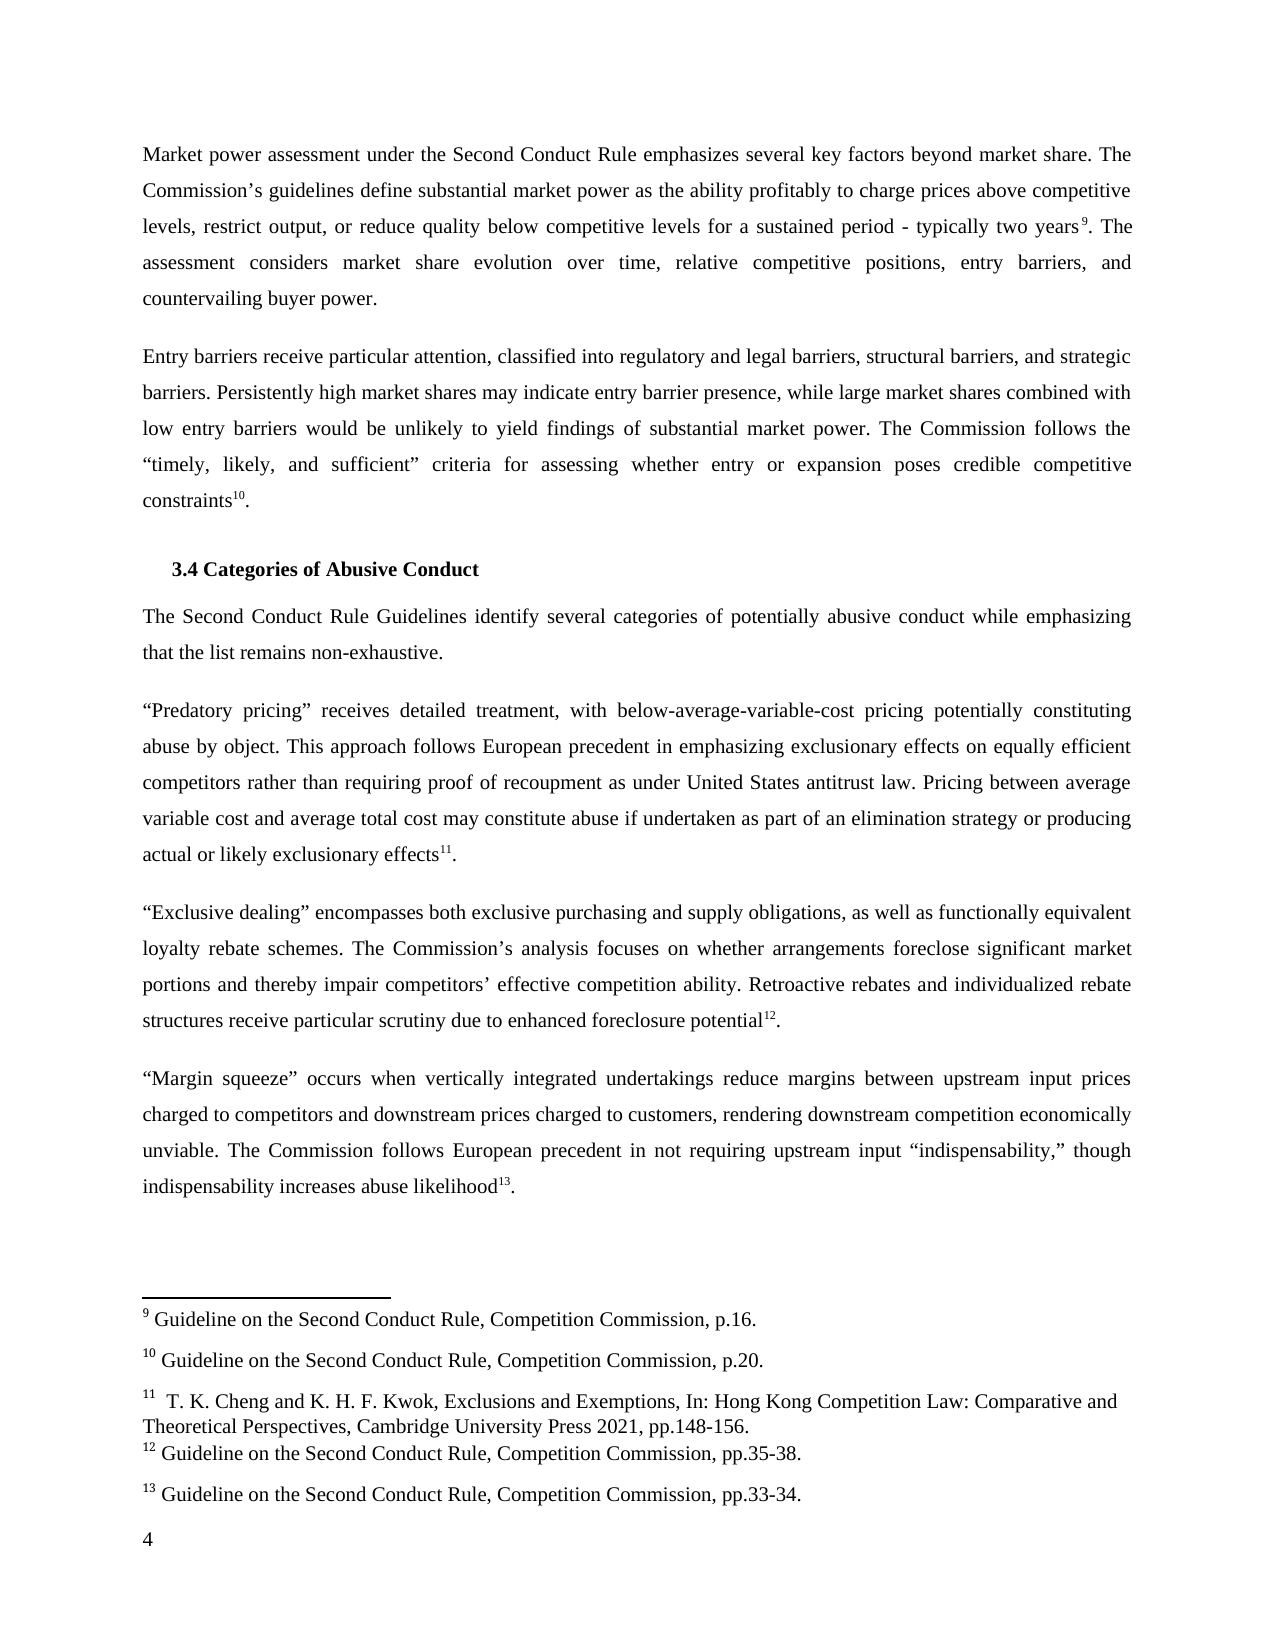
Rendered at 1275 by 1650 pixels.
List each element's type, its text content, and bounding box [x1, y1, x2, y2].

text “Margin squeeze” occurs when vertically integrated undertakings reduce margins between upstream input prices charged to competitors and downstream prices charged to customers, rendering downstream competition economically unviable. The Commission follows European precedent in not requiring upstream input “indispensability,” though indispensability increases abuse likelihood. [142, 1066, 1133, 1198]
text Entry barriers receive particular attention, classified into regulatory and legal barriers, structural barriers, and strategic barriers. Persistently high market shares may indicate entry barrier presence, while large market shares combined with low entry barriers would be unlikely to yield findings of substantial market power. The Commission follows the “timely, likely, and sufficient” criteria for assessing whether entry or expansion poses credible competitive constraints. [142, 344, 1133, 512]
text Market power assessment under the Second Conduct Rule emphasizes several key factors beyond market share. The Commission’s guidelines define substantial market power as the ability profitably to charge prices above competitive levels, restrict output, or reduce quality below competitive levels for a sustained period - typically two years. The assessment considers market share evolution over time, relative competitive positions, entry barriers, and countervailing buyer power. [142, 142, 1133, 310]
text “Exclusive dealing” encompasses both exclusive purchasing and supply obligations, as well as functionally equivalent loyalty rebate schemes. The Commission’s analysis focuses on whether arrangements foreclose significant market portions and thereby impair competitors’ effective competition ability. Retroactive rebates and individualized rebate structures receive particular scrutiny due to enhanced foreclosure potential. [142, 900, 1133, 1032]
text “Predatory pricing” receives detailed treatment, with below-average-variable-cost pricing potentially constituting abuse by object. This approach follows European precedent in emphasizing exclusionary effects on equally efficient competitors rather than requiring proof of recoupment as under United States antitrust law. Pricing between average variable cost and average total cost may constitute abuse if undertaken as part of an elimination strategy or producing actual or likely exclusionary effects. [142, 698, 1133, 866]
text The Second Conduct Rule Guidelines identify several categories of potentially abusive conduct while emphasizing that the list remains non-exhaustive. [142, 604, 1133, 664]
text 3.4 Categories of Abusive Conduct [172, 557, 1133, 581]
